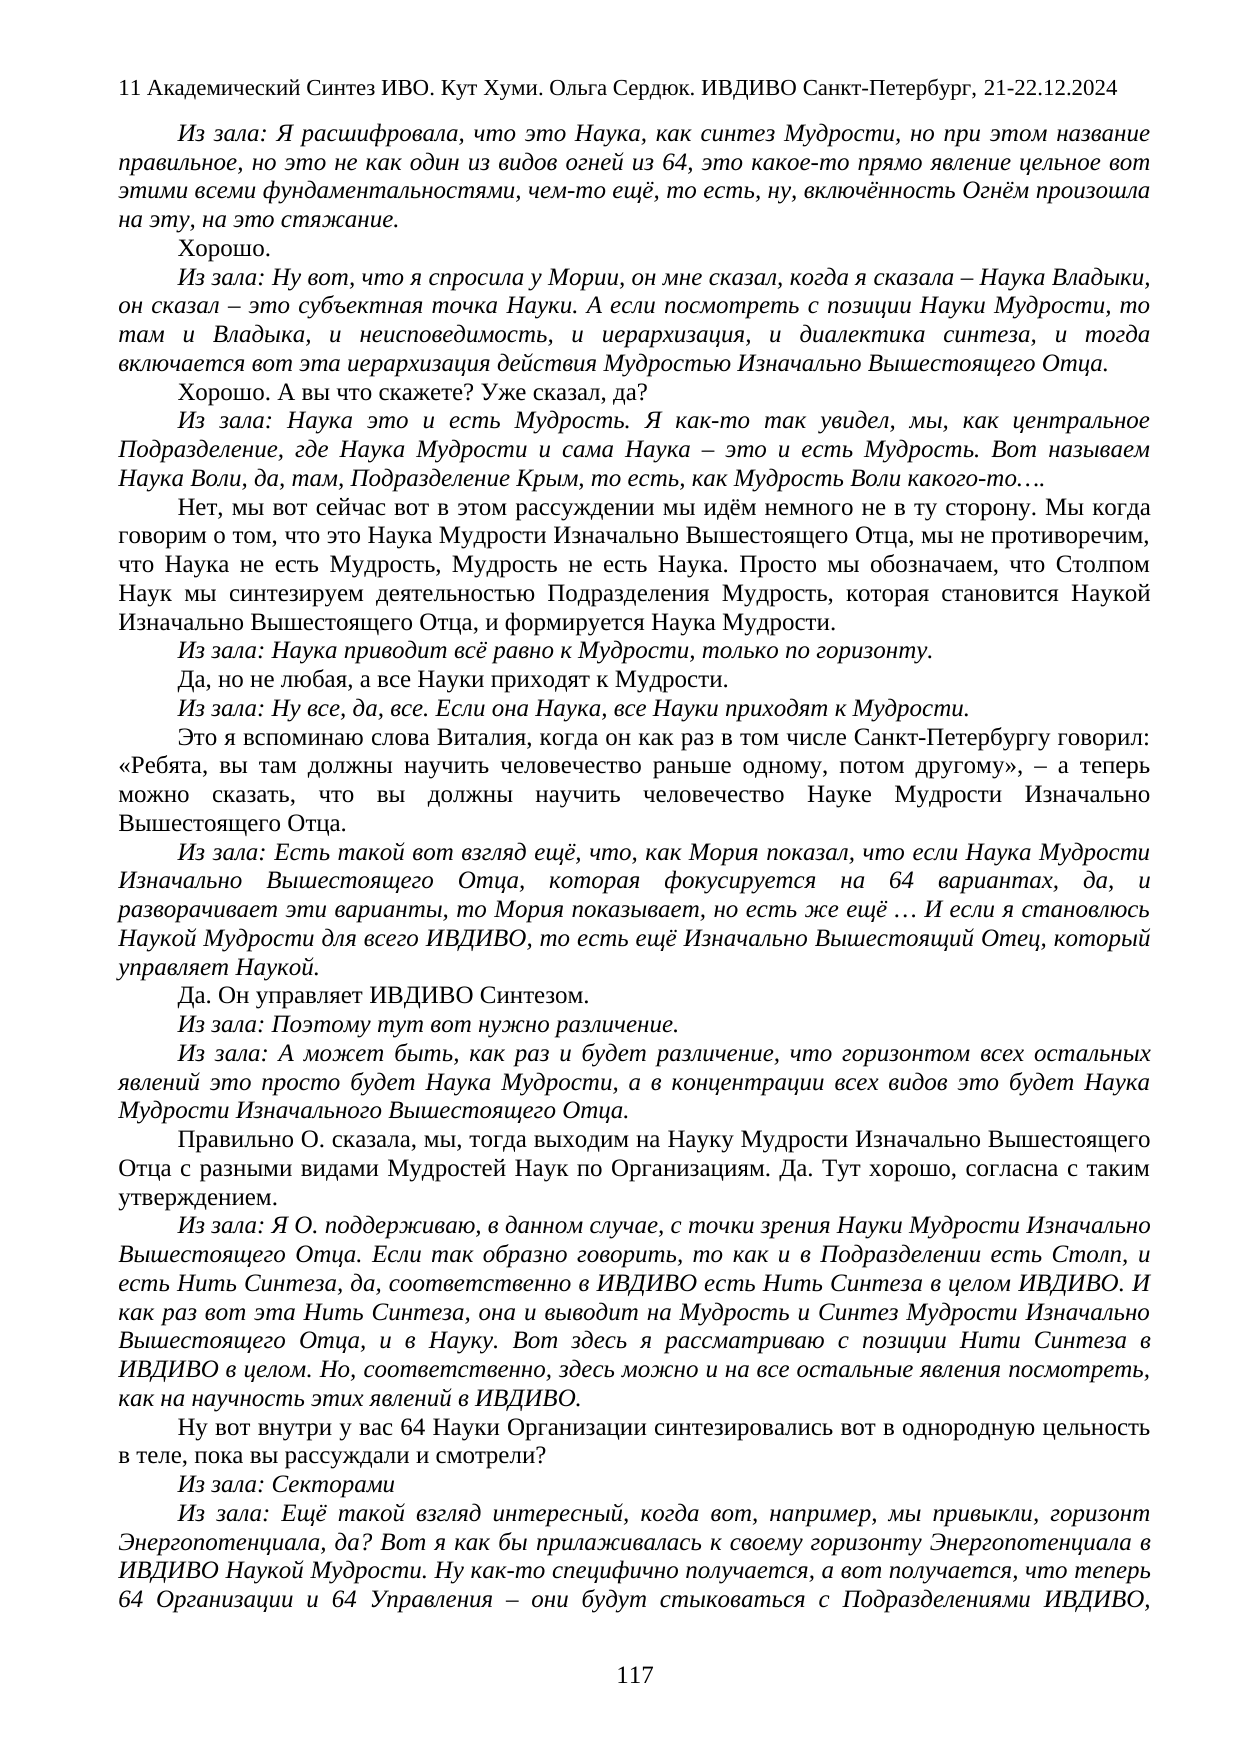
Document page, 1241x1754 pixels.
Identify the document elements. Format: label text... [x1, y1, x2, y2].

text Ну вот внутри у вас 64 Науки Организации синтезировались вот в однородную цельность в теле, пока вы рассуждали и смотрели? [118, 1412, 1152, 1469]
text Из зала: Есть такой вот взгляд ещё, что, как Мория показал, что если Наука Мудрости Изначально Вышестоящего Отца, которая фокусируется на 64 вариантах, да, и разворачивает эти варианты, то Мория показывает, но есть же ещё … И если я становлюсь Наукой Мудрости для всего ИВДИВО, то есть ещё Изначально Вышестоящий Отец, который управляет Наукой. [118, 837, 1152, 981]
text Хорошо. А вы что скажете? Уже сказал, да? [118, 377, 1152, 406]
text Из зала: Поэтому тут вот нужно различение. [118, 1009, 1152, 1038]
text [118, 1498, 1152, 1613]
text Правильно О. сказала, мы, тогда выходим на Науку Мудрости Изначально Вышестоящего Отца с разными видами Мудростей Наук по Организациям. Да. Тут хорошо, согласна с таким утверждением. [118, 1124, 1152, 1211]
text Из зала: Ну вот, что я спросила у Мории, он мне сказал, когда я сказала – Наука Владыки, он сказал – это субъектная точка Науки. А если посмотреть с позиции Науки Мудрости, то там и Владыка, и неисповедимость, и иерархизация, и диалектика синтеза, и тогда включается вот эта иерархизация действия Мудростью Изначально Вышестоящего Отца. [118, 262, 1152, 377]
text Из зала: Наука приводит всё равно к Мудрости, только по горизонту. [118, 636, 1152, 664]
text Да, но не любая, а все Науки приходят к Мудрости. [118, 664, 1152, 693]
text Это я вспоминаю слова Виталия, когда он как раз в том числе Санкт-Петербургу говорил: «Ребята, вы там должны научить человечество раньше одному, потом другому», – а теперь можно сказать, что вы должны научить человечество Науке Мудрости Изначально Вышестоящего Отца. [118, 722, 1152, 837]
text Из зала: А может быть, как раз и будет различение, что горизонтом всех остальных явлений это просто будет Наука Мудрости, а в концентрации всех видов это будет Наука Мудрости Изначального Вышестоящего Отца. [118, 1038, 1152, 1124]
text Из зала: Я О. поддерживаю, в данном случае, с точки зрения Науки Мудрости Изначально Вышестоящего Отца. Если так образно говорить, то как и в Подразделении есть Столп, и есть Нить Синтеза, да, соответственно в ИВДИВО есть Нить Синтеза в целом ИВДИВО. И как раз вот эта Нить Синтеза, она и выводит на Мудрость и Синтез Мудрости Изначально Вышестоящего Отца, и в Науку. Вот здесь я рассматриваю с позиции Нити Синтеза в ИВДИВО в целом. Но, соответственно, здесь можно и на все остальные явления посмотреть, как на научность этих явлений в ИВДИВО. [118, 1211, 1152, 1412]
text Из зала: Наука это и есть Мудрость. Я как-то так увидел, мы, как центральное Подразделение, где Наука Мудрости и сама Наука – это и есть Мудрость. Вот называем Наука Воли, да, там, Подразделение Крым, то есть, как Мудрость Воли какого-то…. [118, 406, 1152, 492]
text Да. Он управляет ИВДИВО Синтезом. [118, 981, 1152, 1009]
text Из зала: Я расшифровала, что это Наука, как синтез Мудрости, но при этом название правильное, но это не как один из видов огней из 64, это какое-то прямо явление цельное вот этими всеми фундаментальностями, чем-то ещё, то есть, ну, включённость Огнём произошла на эту, на это стяжание. [118, 118, 1152, 233]
text Хорошо. [118, 233, 1152, 262]
text Из зала: Ну все, да, все. Если она Наука, все Науки приходят к Мудрости. [118, 693, 1152, 722]
text Нет, мы вот сейчас вот в этом рассуждении мы идём немного не в ту сторону. Мы когда говорим о том, что это Наука Мудрости Изначально Вышестоящего Отца, мы не противоречим, что Наука не есть Мудрость, Мудрость не есть Наука. Просто мы обозначаем, что Столпом Наук мы синтезируем деятельностью Подразделения Мудрость, которая становится Наукой Изначально Вышестоящего Отца, и формируется Наука Мудрости. [118, 492, 1152, 636]
text Из зала: Секторами [118, 1469, 1152, 1498]
